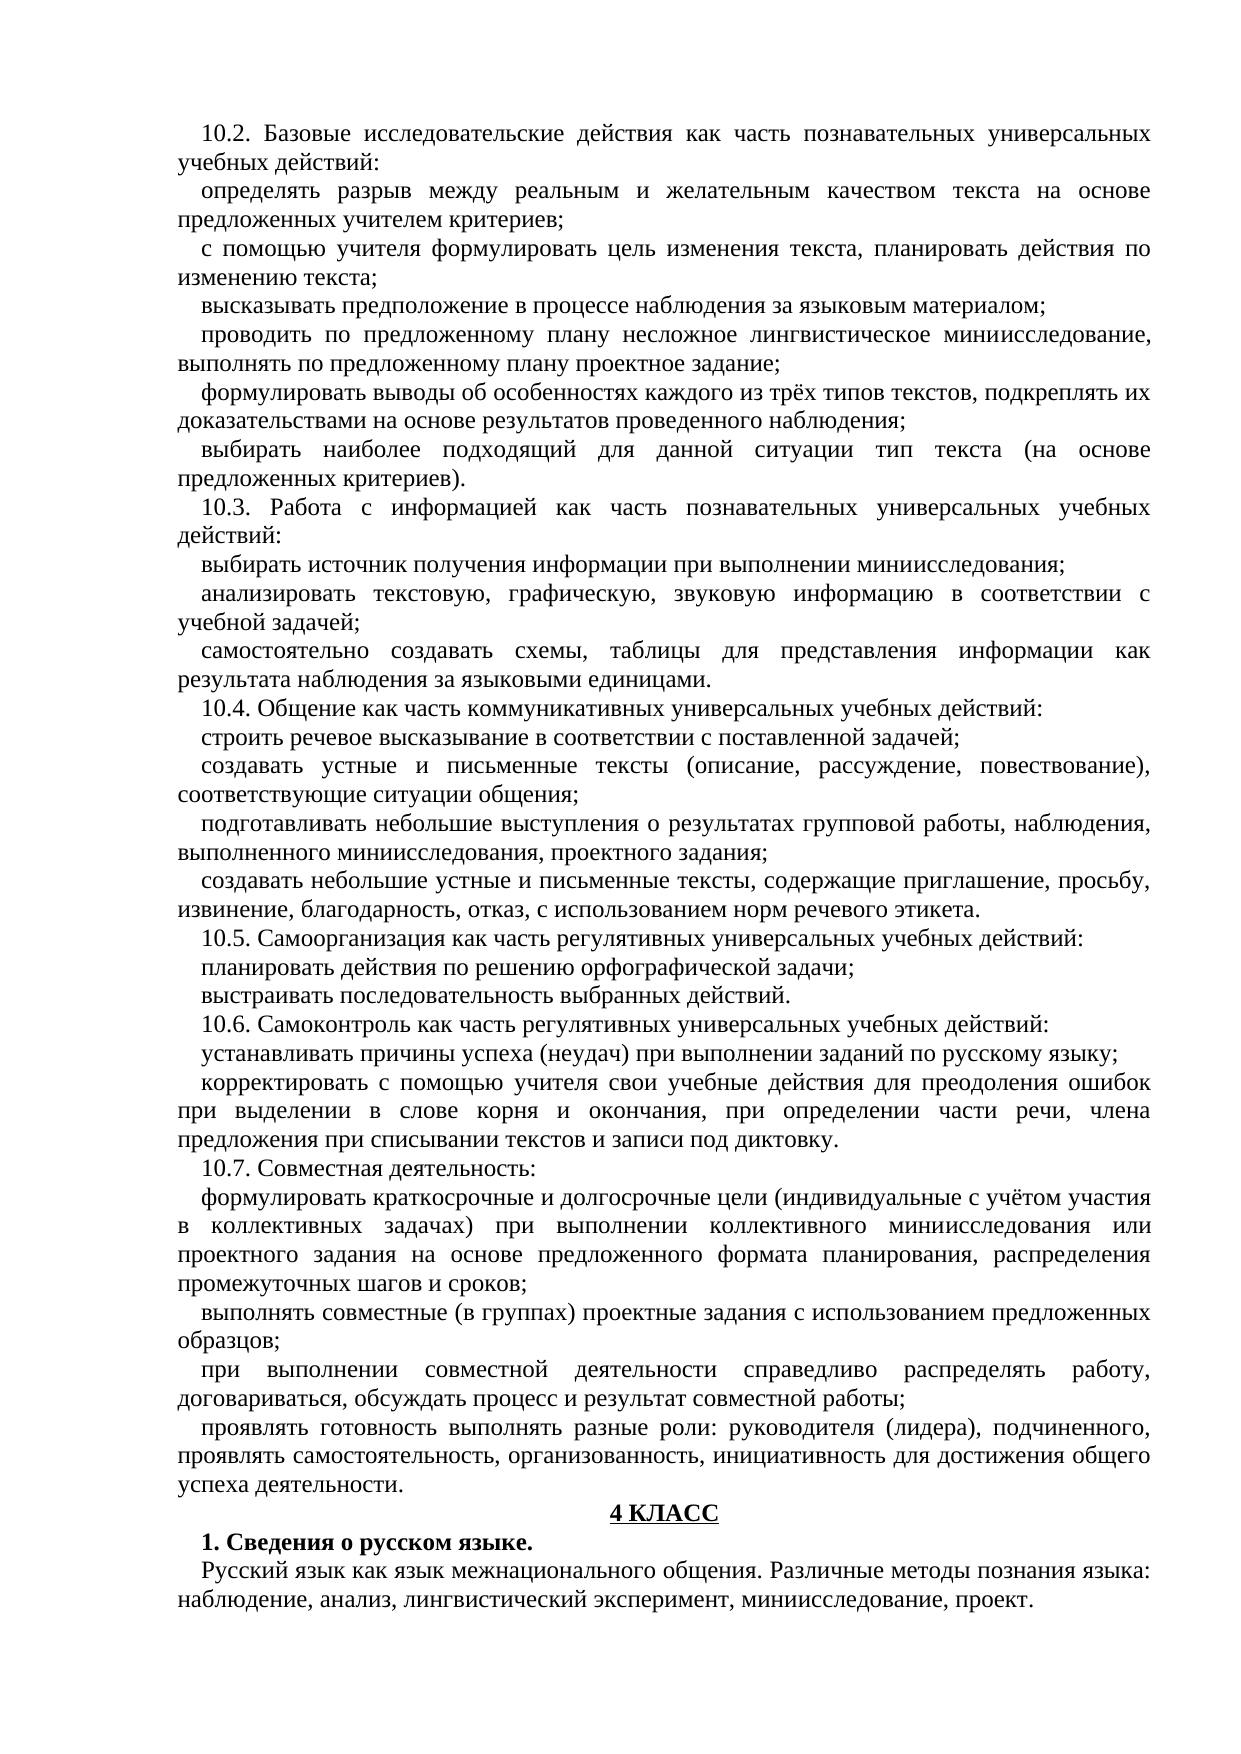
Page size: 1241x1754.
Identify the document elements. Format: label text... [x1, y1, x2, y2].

text 4 КЛАСС [177, 1498, 1152, 1527]
text высказывать предположение в процессе наблюдения за языковым материалом; [177, 291, 1152, 319]
text устанавливать причины успеха (неудач) при выполнении заданий по русскому языку; [177, 1038, 1152, 1067]
text строить речевое высказывание в соответствии с поставленной задачей; [177, 722, 1152, 751]
text создавать устные и письменные тексты (описание, рассуждение, повествование), соответствующие ситуации общения; [177, 751, 1152, 808]
text выбирать источник получения информации при выполнении мини­исследования; [177, 549, 1152, 578]
text определять разрыв между реальным и желательным качеством текста на основе предложенных учителем критериев; [177, 176, 1152, 233]
text с помощью учителя формулировать цель изменения текста, планировать действия по изменению текста; [177, 233, 1152, 291]
text формулировать краткосрочные и долгосрочные цели (индивидуальные с учётом участия в коллективных задачах) при выполнении коллективного мини­исследования или проектного задания на основе предложенного формата планирования, распределения промежуточных шагов и сроков; [177, 1182, 1152, 1297]
text 10.6. Самоконтроль как часть регулятивных универсальных учебных действий: [177, 1009, 1152, 1038]
text выстраивать последовательность выбранных действий. [177, 981, 1152, 1009]
text 10.4. Общение как часть коммуникативных универсальных учебных действий: [177, 693, 1152, 722]
text 10.2. Базовые исследовательские действия как часть познавательных универсальных учебных действий: [177, 118, 1152, 176]
text при выполнении совместной деятельности справедливо распределять работу, договариваться, обсуждать процесс и результат совместной работы; [177, 1354, 1152, 1412]
text самостоятельно создавать схемы, таблицы для представления информации как результата наблюдения за языковыми единицами. [177, 636, 1152, 693]
text 10.3. Работа с информацией как часть познавательных универсальных учебных действий: [177, 492, 1152, 549]
text формулировать выводы об особенностях каждого из трёх типов текстов, подкреплять их доказательствами на основе результатов проведенного наблюдения; [177, 377, 1152, 434]
text создавать небольшие устные и письменные тексты, содержащие приглашение, просьбу, извинение, благодарность, отказ, с использованием норм речевого этикета. [177, 866, 1152, 923]
text выбирать наиболее подходящий для данной ситуации тип текста (на основе предложенных критериев). [177, 434, 1152, 492]
text Русский язык как язык межнационального общения. Различные методы познания языка: наблюдение, анализ, лингвистический эксперимент, мини­исследование, проект. [177, 1556, 1152, 1613]
text планировать действия по решению орфографической задачи; [177, 952, 1152, 981]
text анализировать текстовую, графическую, звуковую информацию в соответствии с учебной задачей; [177, 578, 1152, 636]
text подготавливать небольшие выступления о результатах групповой работы, наблюдения, выполненного мини­исследования, проектного задания; [177, 808, 1152, 866]
text 1. Сведения о русском языке. [177, 1527, 1152, 1556]
text корректировать с помощью учителя свои учебные действия для преодоления ошибок при выделении в слове корня и окончания, при определении части речи, члена предложения при списывании текстов и записи под диктовку. [177, 1067, 1152, 1153]
text 10.7. Совместная деятельность: [177, 1153, 1152, 1182]
text проводить по предложенному плану несложное лингвистическое мини­исследование, выполнять по предложенному плану проектное задание; [177, 319, 1152, 377]
text выполнять совместные (в группах) проектные задания с использованием предложенных образцов; [177, 1297, 1152, 1354]
text проявлять готовность выполнять разные роли: руководителя (лидера), подчиненного, проявлять самостоятельность, организованность, инициативность для достижения общего успеха деятельности. [177, 1412, 1152, 1498]
text 10.5. Самоорганизация как часть регулятивных универсальных учебных действий: [177, 923, 1152, 952]
